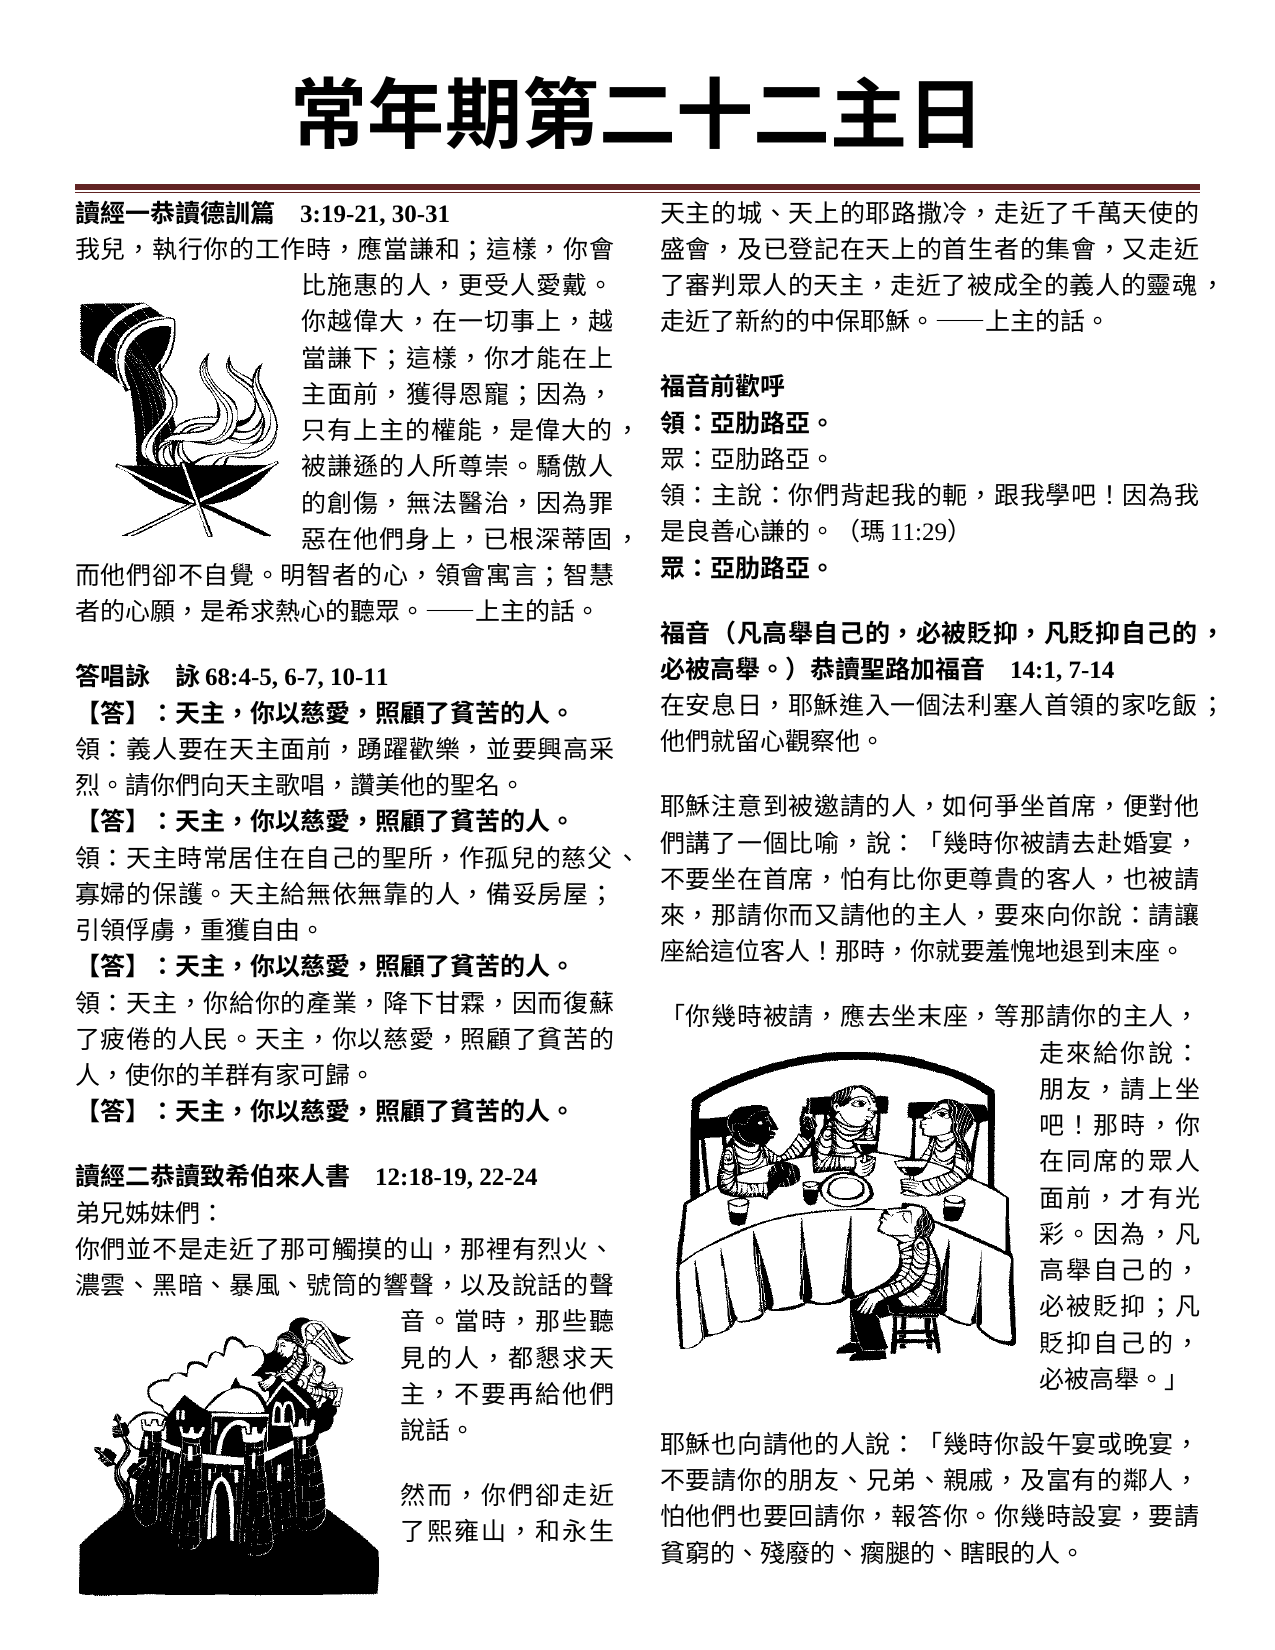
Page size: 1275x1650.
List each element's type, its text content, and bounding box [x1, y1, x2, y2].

text 在安息日，耶穌進入一個法利塞人首領的家吃飯；他們就留心觀察他。 [660, 686, 1200, 758]
text 【答】：天主，你以慈愛，照顧了貧苦的人。 [75, 947, 615, 983]
text 讀經二恭讀致希伯來人書 12:18-19, 22-24 [75, 1157, 615, 1193]
picture [77, 299, 283, 541]
text 眾：亞肋路亞。 [660, 548, 1200, 584]
text 弟兄姊妹們： [75, 1193, 615, 1229]
text 領：天主時常居住在自己的聖所，作孤兒的慈父、寡婦的保護。天主給無依無靠的人，備妥房屋；引領俘虜，重獲自由。 [75, 838, 615, 947]
text 【答】：天主，你以慈愛，照顧了貧苦的人。 [75, 1092, 615, 1128]
text 領：主說：你們背起我的軛，跟我學吧！因為我是良善心謙的。（瑪11:29） [660, 476, 1200, 548]
text 領：天主，你給你的產業，降下甘霖，因而復蘇了疲倦的人民。天主，你以慈愛，照顧了貧苦的人，使你的羊群有家可歸。 [75, 983, 615, 1092]
text 我兒，執行你的工作時，應當謙和；這樣，你會比施惠的人，更受人愛戴。你越偉大，在一切事上，越當謙下；這樣，你才能在上主面前，獲得恩寵；因為，只有上主的權能，是偉大的，被謙遜的人所尊崇。驕傲人的創傷，無法醫治，因為罪惡在他們身上，已根深蒂固，而他們卻不自覺。明智者的心，領會寓言；智慧者的心願，是希求熱心的聽眾。——上主的話。 [75, 229, 615, 628]
text 領：亞肋路亞。 [660, 403, 1200, 439]
text 福音（凡高舉自己的，必被貶抑，凡貶抑自己的，必被高舉。）恭讀聖路加福音 14:1, 7-14 [660, 613, 1200, 686]
text 讀經一恭讀德訓篇 3:19-21, 30-31 [75, 193, 615, 229]
text 【答】：天主，你以慈愛，照顧了貧苦的人。 [75, 802, 615, 838]
text 領：義人要在天主面前，踴躍歡樂，並要興高采烈。請你們向天主歌唱，讚美他的聖名。 [75, 729, 615, 802]
text 耶穌注意到被邀請的人，如何爭坐首席，便對他們講了一個比喻，說：「幾時你被請去赴婚宴，不要坐在首席，怕有比你更尊貴的客人，也被請來，那請你而又請他的主人，要來向你說：請讓座給這位客人！那時，你就要羞愧地退到末座。 [660, 787, 1200, 968]
text 答唱詠 詠68:4-5, 6-7, 10-11 [75, 657, 615, 693]
text 福音前歡呼 [660, 367, 1200, 403]
text 耶穌也向請他的人說：「幾時你設午宴或晚宴，不要請你的朋友、兄弟、親戚，及富有的鄰人，怕他們也要回請你，報答你。你幾時設宴，要請貧窮的、殘廢的、瘸腿的、瞎眼的人。 [660, 1424, 1200, 1569]
picture [75, 1314, 382, 1598]
text 然而，你們卻走近了熙雍山，和永生天主的城、天上的耶路撒冷，走近了千萬天使的盛會，及已登記在天上的首生者的集會，又走近了審判眾人的天主，走近了被成全的義人的靈魂，走近了新約的中保耶穌。——上主的話。 [660, 193, 1200, 338]
text 然而，你們卻走近了熙雍山，和永生天主的城、天上的耶路撒冷，走近了千萬天使的盛會，及已登記在天上的首生者的集會，又走近了審判眾人的天主，走近了被成全的義人的靈魂，走近了新約的中保耶穌。——上主的話。 [382, 1476, 615, 1548]
picture [670, 1047, 1021, 1363]
text 眾：亞肋路亞。 [660, 439, 1200, 476]
text 你們並不是走近了那可觸摸的山，那裡有烈火、濃雲、黑暗、暴風、號筒的響聲，以及說話的聲音。當時，那些聽見的人，都懇求天主，不要再給他們說話。 [75, 1229, 615, 1447]
text 【答】：天主，你以慈愛，照顧了貧苦的人。 [75, 693, 615, 729]
